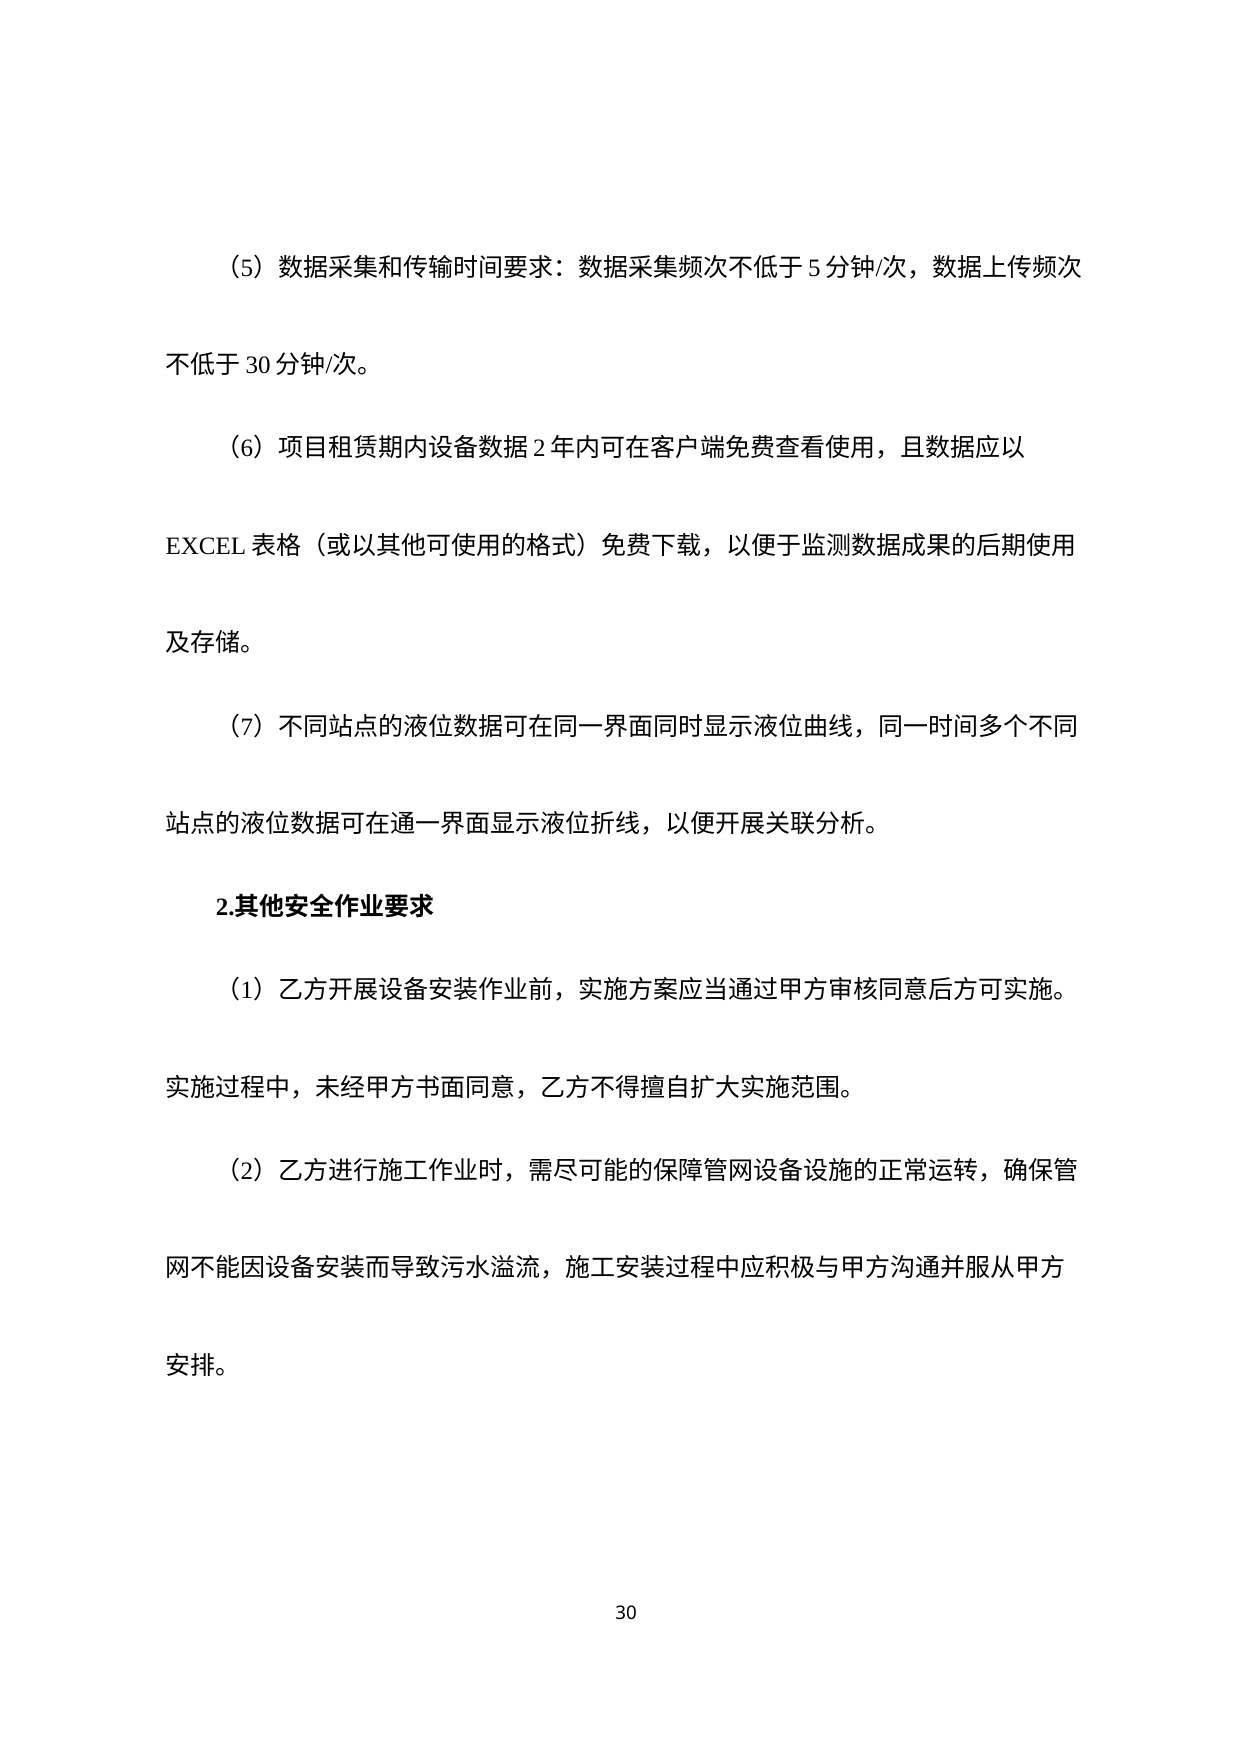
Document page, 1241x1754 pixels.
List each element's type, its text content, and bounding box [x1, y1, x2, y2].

text （5）数据采集和传输时间要求：数据采集频次不低于5分钟/次，数据上传频次不低于30分钟/次。 [165, 233, 1087, 395]
text （6）项目租赁期内设备数据2年内可在客户端免费查看使用，且数据应以EXCEL表格（或以其他可使用的格式）免费下载，以便于监测数据成果的后期使用及存储。 [165, 413, 1087, 673]
text （2）乙方进行施工作业时，需尽可能的保障管网设备设施的正常运转，确保管网不能因设备安装而导致污水溢流，施工安装过程中应积极与甲方沟通并服从甲方安排。 [165, 1136, 1087, 1396]
text 2.其他安全作业要求 [165, 872, 1087, 937]
text （1）乙方开展设备安装作业前，实施方案应当通过甲方审核同意后方可实施。实施过程中，未经甲方书面同意，乙方不得擅自扩大实施范围。 [165, 955, 1087, 1118]
text （7）不同站点的液位数据可在同一界面同时显示液位曲线，同一时间多个不同站点的液位数据可在通一界面显示液位折线，以便开展关联分析。 [165, 692, 1087, 854]
